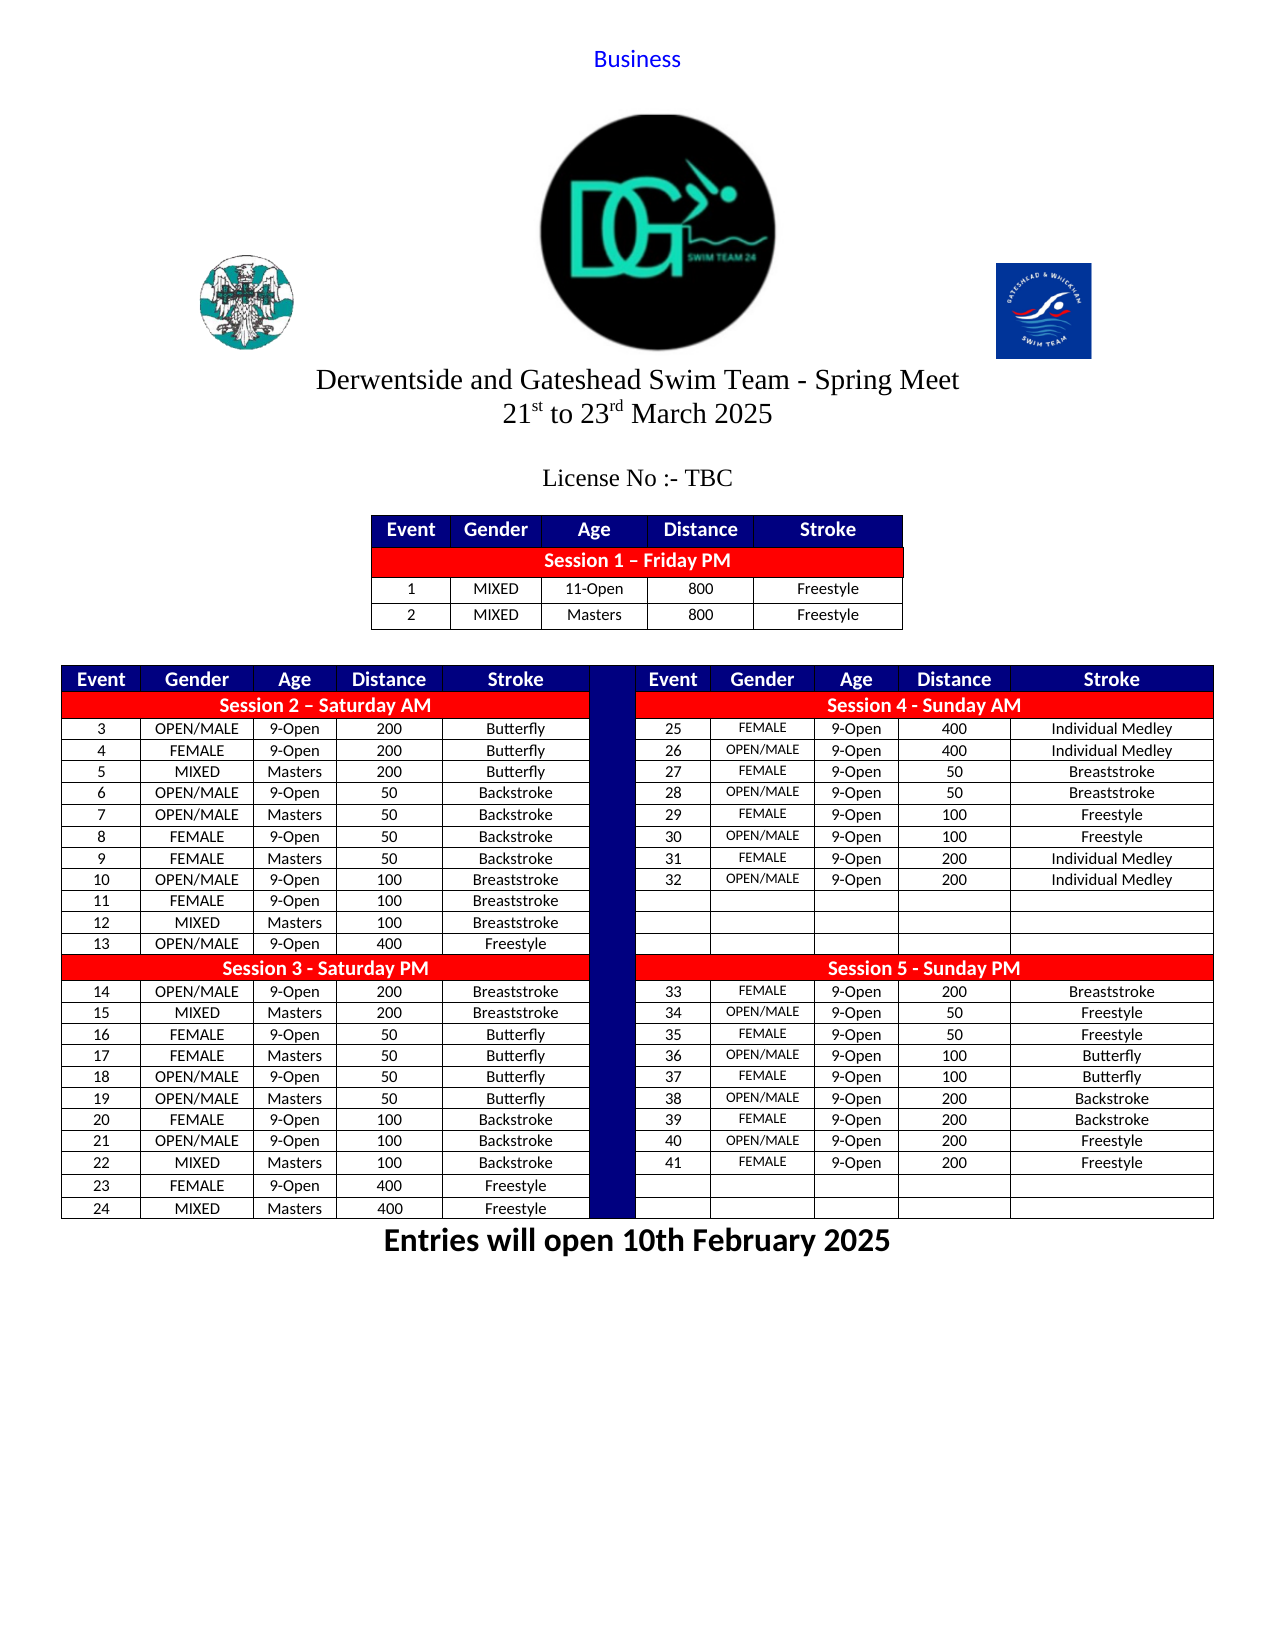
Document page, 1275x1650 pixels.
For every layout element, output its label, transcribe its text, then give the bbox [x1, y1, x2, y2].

table_cell 100 [899, 805, 1010, 826]
table_header Event [636, 666, 710, 691]
table_cell FEMALE [141, 1175, 253, 1197]
table_cell 50 [337, 805, 442, 826]
table_cell [815, 1175, 898, 1197]
table_cell FEMALE [141, 740, 253, 760]
table_cell 9-Open [254, 740, 336, 760]
table_cell 100 [337, 912, 442, 932]
table_cell Masters [254, 805, 336, 826]
table_cell 200 [337, 740, 442, 760]
table_cell 13 [62, 934, 140, 954]
table_cell 35 [636, 1024, 710, 1044]
table_cell MIXED [141, 761, 253, 782]
table_cell Backstroke [443, 1131, 589, 1151]
table_cell FEMALE [141, 1109, 253, 1130]
table_header Age [815, 666, 898, 691]
table_cell MIXED [141, 1003, 253, 1023]
table_cell Masters [254, 1045, 336, 1066]
table_cell Masters [254, 912, 336, 932]
table_cell Session 5 - Sunday PM [636, 955, 1213, 980]
table_cell MIXED [141, 1152, 253, 1174]
table_cell 50 [337, 1024, 442, 1044]
table_cell 9-Open [815, 1109, 898, 1130]
table_cell 200 [337, 761, 442, 782]
text License No :- TBC [24, 463, 1251, 492]
table_cell [899, 891, 1010, 911]
table_cell FEMALE [711, 981, 814, 1002]
table_cell Masters [254, 848, 336, 868]
table_cell Breaststroke [443, 981, 589, 1002]
table_cell [711, 1175, 814, 1197]
picture [510, 102, 806, 363]
table_cell [636, 912, 710, 932]
table_cell 9-Open [254, 1131, 336, 1151]
table_cell 18 [62, 1067, 140, 1087]
table_cell [815, 1198, 898, 1218]
table_cell 9-Open [815, 740, 898, 760]
table_cell FEMALE [711, 805, 814, 826]
table_cell Butterfly [443, 719, 589, 739]
table_cell Breaststroke [443, 1003, 589, 1023]
table_cell [1011, 891, 1213, 911]
table_cell [636, 1198, 710, 1218]
table_cell 400 [337, 934, 442, 954]
text 21st to 23rd March 2025 [24, 396, 1251, 429]
table_cell Masters [254, 1088, 336, 1108]
table_cell Breaststroke [443, 869, 589, 890]
table_cell Backstroke [443, 1109, 589, 1130]
table_cell OPEN/MALE [711, 869, 814, 890]
table_cell 9-Open [815, 981, 898, 1002]
table_cell MIXED [451, 604, 541, 629]
table_cell 9 [62, 848, 140, 868]
table_cell 39 [636, 1109, 710, 1130]
table_cell OPEN/MALE [141, 805, 253, 826]
table_cell 29 [636, 805, 710, 826]
table_cell 25 [636, 719, 710, 739]
table_cell 50 [899, 761, 1010, 782]
table_cell Butterfly [1011, 1045, 1213, 1066]
table_cell 9-Open [815, 1152, 898, 1174]
table_cell [1011, 934, 1213, 954]
table_cell OPEN/MALE [141, 934, 253, 954]
table_cell 2 [372, 604, 450, 629]
table_cell Masters [254, 1198, 336, 1218]
table_cell 20 [62, 1109, 140, 1130]
table_cell 9-Open [254, 827, 336, 847]
table_cell 9-Open [254, 891, 336, 911]
table_cell 100 [337, 891, 442, 911]
table_cell 50 [899, 1024, 1010, 1044]
table_cell 100 [337, 1109, 442, 1130]
table_cell FEMALE [141, 827, 253, 847]
table_cell 40 [636, 1131, 710, 1151]
table_cell 9-Open [815, 719, 898, 739]
table_cell Individual Medley [1011, 719, 1213, 739]
table_cell MIXED [141, 1198, 253, 1218]
table_cell 200 [899, 1109, 1010, 1130]
table_cell [1011, 1175, 1213, 1197]
table_cell 800 [648, 604, 753, 629]
table_header Gender [141, 666, 253, 691]
table_cell 9-Open [815, 848, 898, 868]
table_cell 38 [636, 1088, 710, 1108]
table_cell Masters [542, 604, 647, 629]
table_cell 9-Open [254, 1175, 336, 1197]
table_cell OPEN/MALE [711, 783, 814, 804]
table_cell 3 [62, 719, 140, 739]
table_cell Individual Medley [1011, 869, 1213, 890]
table_cell OPEN/MALE [141, 981, 253, 1002]
table_cell 19 [62, 1088, 140, 1108]
table_cell 33 [636, 981, 710, 1002]
table_cell Butterfly [443, 1045, 589, 1066]
table_cell [711, 912, 814, 932]
table_cell [899, 912, 1010, 932]
table_cell [899, 1175, 1010, 1197]
table_cell 50 [899, 1003, 1010, 1023]
table_cell Backstroke [1011, 1088, 1213, 1108]
table_cell FEMALE [711, 1024, 814, 1044]
table_cell Backstroke [1011, 1109, 1213, 1130]
table_cell Freestyle [754, 578, 902, 603]
table_cell Freestyle [1011, 1152, 1213, 1174]
table_header Age [254, 666, 336, 691]
table_cell 37 [636, 1067, 710, 1087]
table_cell 6 [62, 783, 140, 804]
table_cell [711, 934, 814, 954]
table_cell 9-Open [815, 1045, 898, 1066]
table_cell FEMALE [141, 1045, 253, 1066]
table_cell 27 [636, 761, 710, 782]
table_cell 100 [337, 1131, 442, 1151]
table_cell [711, 1198, 814, 1218]
table_cell 400 [899, 740, 1010, 760]
table_cell 50 [337, 783, 442, 804]
table_cell 200 [337, 981, 442, 1002]
table_cell Breaststroke [1011, 761, 1213, 782]
table_cell 31 [636, 848, 710, 868]
table_cell 100 [337, 1152, 442, 1174]
table_cell Butterfly [443, 1024, 589, 1044]
table_cell Butterfly [1011, 1067, 1213, 1087]
table_cell Freestyle [1011, 805, 1213, 826]
table_cell 21 [62, 1131, 140, 1151]
table_cell OPEN/MALE [141, 1067, 253, 1087]
table_cell 200 [899, 1152, 1010, 1174]
text Derwentside and Gateshead Swim Team - Spring Meet [24, 362, 1251, 396]
table_header Stroke [443, 666, 589, 691]
table_cell 9-Open [254, 1067, 336, 1087]
table_header Stroke [1011, 666, 1213, 691]
table_cell [1011, 1198, 1213, 1218]
table_cell 50 [337, 827, 442, 847]
table_cell Butterfly [443, 1067, 589, 1087]
table_cell FEMALE [141, 891, 253, 911]
table_cell 16 [62, 1024, 140, 1044]
table_header Stroke [754, 516, 902, 547]
table_cell FEMALE [141, 1024, 253, 1044]
table_cell 11-Open [542, 578, 647, 603]
table_cell [815, 891, 898, 911]
table_cell Session 4 - Sunday AM [636, 692, 1213, 718]
table_cell Freestyle [1011, 1024, 1213, 1044]
table_cell [1011, 912, 1213, 932]
table_cell 9-Open [815, 869, 898, 890]
table_cell Breaststroke [1011, 783, 1213, 804]
picture [987, 256, 1097, 363]
table_cell 9-Open [254, 1024, 336, 1044]
table_cell Backstroke [443, 805, 589, 826]
table_cell 100 [337, 869, 442, 890]
table_cell 30 [636, 827, 710, 847]
table_cell FEMALE [711, 848, 814, 868]
table_cell MIXED [451, 578, 541, 603]
table_cell 1 [372, 578, 450, 603]
table_cell 200 [899, 1131, 1010, 1151]
table_cell Masters [254, 1003, 336, 1023]
table_cell Masters [254, 761, 336, 782]
table_cell [815, 912, 898, 932]
picture [178, 236, 305, 363]
table_cell Masters [254, 1152, 336, 1174]
table_cell FEMALE [711, 719, 814, 739]
table_cell [815, 934, 898, 954]
table_cell 15 [62, 1003, 140, 1023]
table_cell 9-Open [815, 1131, 898, 1151]
table_cell Breaststroke [443, 912, 589, 932]
table_cell 9-Open [254, 783, 336, 804]
table_cell 28 [636, 783, 710, 804]
table_cell Backstroke [443, 783, 589, 804]
table_cell [636, 1175, 710, 1197]
table_cell FEMALE [711, 1109, 814, 1130]
table_cell 24 [62, 1198, 140, 1218]
table_cell OPEN/MALE [141, 1088, 253, 1108]
table_cell 100 [899, 1067, 1010, 1087]
table_cell 200 [899, 1088, 1010, 1108]
table_cell 9-Open [254, 1109, 336, 1130]
table_cell Session 1 – Friday PM [372, 548, 903, 577]
table_cell Freestyle [443, 934, 589, 954]
table_cell 100 [899, 827, 1010, 847]
table_cell 9-Open [815, 1003, 898, 1023]
table_cell 800 [648, 578, 753, 603]
table_cell Freestyle [1011, 827, 1213, 847]
table_cell Freestyle [754, 604, 902, 629]
table_cell 100 [899, 1045, 1010, 1066]
table_header [590, 666, 635, 1218]
table_cell MIXED [141, 912, 253, 932]
table_cell 9-Open [815, 827, 898, 847]
table_cell 9-Open [254, 719, 336, 739]
table_cell Freestyle [1011, 1003, 1213, 1023]
text Entries will open 10th February 2025 [24, 744, 1251, 1260]
table_cell OPEN/MALE [711, 1088, 814, 1108]
table_cell 200 [899, 848, 1010, 868]
table_cell OPEN/MALE [141, 783, 253, 804]
table_cell OPEN/MALE [711, 1131, 814, 1151]
table_cell Session 2 – Saturday AM [62, 692, 589, 718]
table_header Gender [711, 666, 814, 691]
table_cell FEMALE [711, 1067, 814, 1087]
table_cell 50 [337, 1088, 442, 1108]
table_header Distance [899, 666, 1010, 691]
table_cell Breaststroke [443, 891, 589, 911]
table_cell 9-Open [254, 981, 336, 1002]
table_header Distance [648, 516, 753, 547]
table_cell 9-Open [815, 805, 898, 826]
table_cell [711, 891, 814, 911]
table_cell FEMALE [711, 1152, 814, 1174]
table_cell Freestyle [1011, 1131, 1213, 1151]
table_header Event [62, 666, 140, 691]
table_cell 41 [636, 1152, 710, 1174]
table_cell [899, 1198, 1010, 1218]
table_cell 9-Open [254, 869, 336, 890]
table_cell Individual Medley [1011, 848, 1213, 868]
table_header Gender [451, 516, 541, 547]
table_cell 36 [636, 1045, 710, 1066]
table_header Event [372, 516, 450, 547]
table_cell Backstroke [443, 827, 589, 847]
table_cell 200 [337, 1003, 442, 1023]
table_cell 50 [337, 848, 442, 868]
table_cell Individual Medley [1011, 740, 1213, 760]
table_cell 50 [337, 1045, 442, 1066]
table_cell Backstroke [443, 1152, 589, 1174]
table_cell 22 [62, 1152, 140, 1174]
table_cell [636, 934, 710, 954]
table_cell 9-Open [815, 761, 898, 782]
table_cell 50 [337, 1067, 442, 1087]
table_cell [636, 891, 710, 911]
table_cell FEMALE [711, 761, 814, 782]
table_cell Freestyle [443, 1198, 589, 1218]
table_cell 9-Open [815, 1024, 898, 1044]
table_cell OPEN/MALE [711, 1003, 814, 1023]
table_cell 9-Open [815, 1088, 898, 1108]
table_cell 12 [62, 912, 140, 932]
table_cell 400 [337, 1175, 442, 1197]
table_cell 26 [636, 740, 710, 760]
table_cell 9-Open [815, 783, 898, 804]
table_cell Session 3 - Saturday PM [62, 955, 589, 980]
table_cell 4 [62, 740, 140, 760]
table_cell Butterfly [443, 1088, 589, 1108]
table_cell 14 [62, 981, 140, 1002]
table_cell OPEN/MALE [141, 1131, 253, 1151]
table_cell 400 [899, 719, 1010, 739]
table_cell Butterfly [443, 740, 589, 760]
table_cell OPEN/MALE [711, 1045, 814, 1066]
table_cell 10 [62, 869, 140, 890]
table_cell FEMALE [141, 848, 253, 868]
table_cell 8 [62, 827, 140, 847]
table_cell 50 [899, 783, 1010, 804]
table_cell 34 [636, 1003, 710, 1023]
table_cell Butterfly [443, 761, 589, 782]
table_cell [899, 934, 1010, 954]
table_cell 400 [337, 1198, 442, 1218]
table_cell Freestyle [443, 1175, 589, 1197]
table_header Age [542, 516, 647, 547]
table_cell 9-Open [254, 934, 336, 954]
table_cell 11 [62, 891, 140, 911]
table_cell 9-Open [815, 1067, 898, 1087]
table_cell Backstroke [443, 848, 589, 868]
table_cell 17 [62, 1045, 140, 1066]
table_cell 7 [62, 805, 140, 826]
table_cell 200 [899, 869, 1010, 890]
table_cell 32 [636, 869, 710, 890]
table_header Distance [337, 666, 442, 691]
table_cell Breaststroke [1011, 981, 1213, 1002]
table_cell OPEN/MALE [711, 827, 814, 847]
table_cell 5 [62, 761, 140, 782]
table_cell 23 [62, 1175, 140, 1197]
table_cell OPEN/MALE [141, 869, 253, 890]
table_cell 200 [899, 981, 1010, 1002]
table_cell 200 [337, 719, 442, 739]
table_cell OPEN/MALE [711, 740, 814, 760]
table_cell OPEN/MALE [141, 719, 253, 739]
